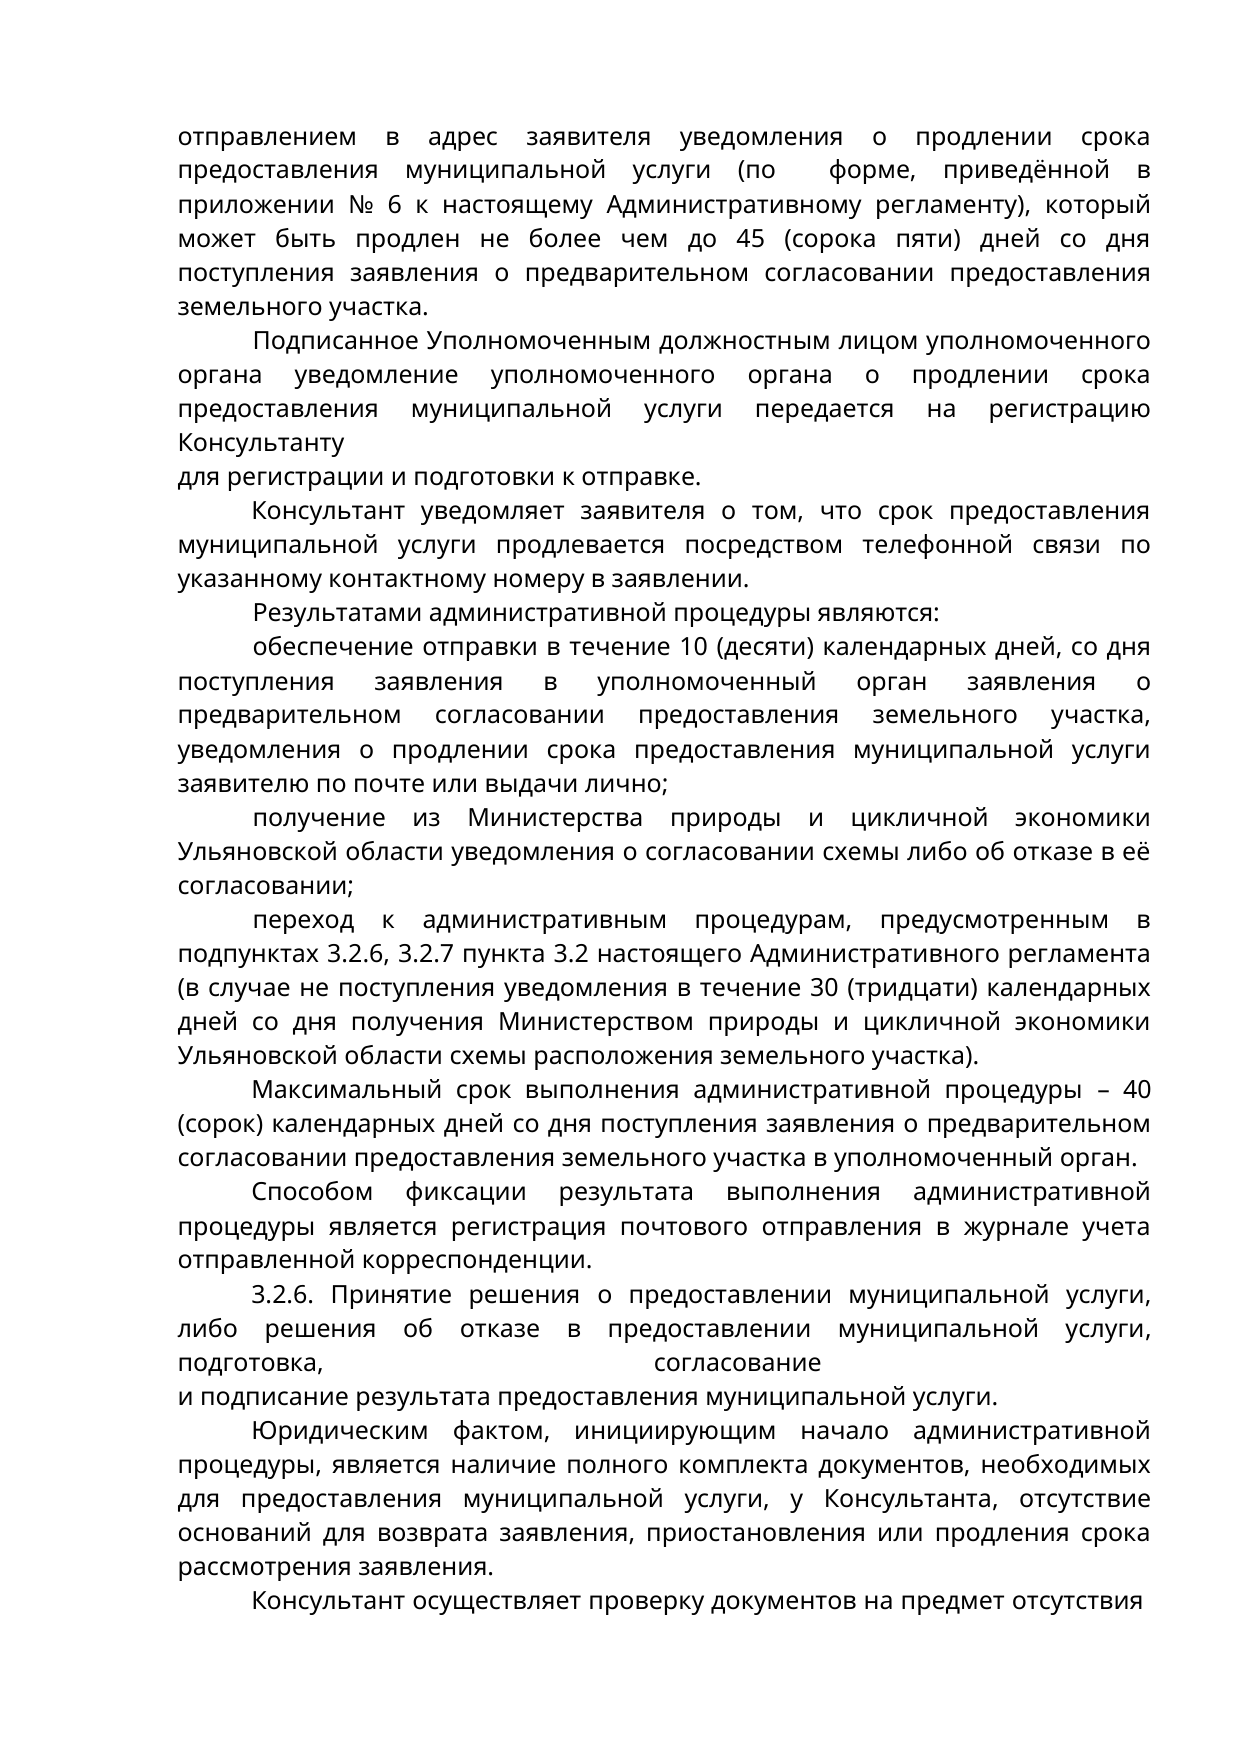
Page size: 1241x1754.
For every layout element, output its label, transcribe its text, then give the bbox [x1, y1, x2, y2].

text получение из Министерства природы и цикличной экономики Ульяновской области уведомления о согласовании схемы либо об отказе в её согласовании; [177, 799, 1152, 902]
text Юридическим фактом, инициирующим начало административной процедуры, является наличие полного комплекта документов, необходимых для предоставления муниципальной услуги, у Консультанта, отсутствие оснований для возврата заявления, приостановления или продления срока рассмотрения заявления. [177, 1412, 1152, 1583]
text Подписанное Уполномоченным должностным лицом уполномоченного органа уведомление уполномоченного органа о продлении срока предоставления муниципальной услуги передается на регистрацию Консультанту для регистрации и подготовки к отправке. [177, 322, 1152, 493]
text переход к административным процедурам, предусмотренным в подпунктах 3.2.6, 3.2.7 пункта 3.2 настоящего Административного регламента (в случае не поступления уведомления в течение 30 (тридцати) календарных дней со дня получения Министерством природы и цикличной экономики Ульяновской области схемы расположения земельного участка). [177, 902, 1152, 1072]
text Максимальный срок выполнения административной процедуры – 40 (сорок) календарных дней со дня поступления заявления о предварительном согласовании предоставления земельного участка в уполномоченный орган. [177, 1072, 1152, 1174]
text Способом фиксации результата выполнения административной процедуры является регистрация почтового отправления в журнале учета отправленной корреспонденции. [177, 1174, 1152, 1276]
text Результатами административной процедуры являются: [177, 595, 1152, 629]
text обеспечение отправки в течение 10 (десяти) календарных дней, со дня поступления заявления в уполномоченный орган заявления о предварительном согласовании предоставления земельного участка, уведомления о продлении срока предоставления муниципальной услуги заявителю по почте или выдачи лично; [177, 629, 1152, 799]
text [177, 118, 1152, 322]
text 3.2.6. Принятие решения о предоставлении муниципальной услуги, либо решения об отказе в предоставлении муниципальной услуги, подготовка, согласование и подписание результата предоставления муниципальной услуги. [177, 1276, 1152, 1412]
text Консультант уведомляет заявителя о том, что срок предоставления муниципальной услуги продлевается посредством телефонной связи по указанному контактному номеру в заявлении. [177, 493, 1152, 595]
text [177, 1583, 1152, 1617]
